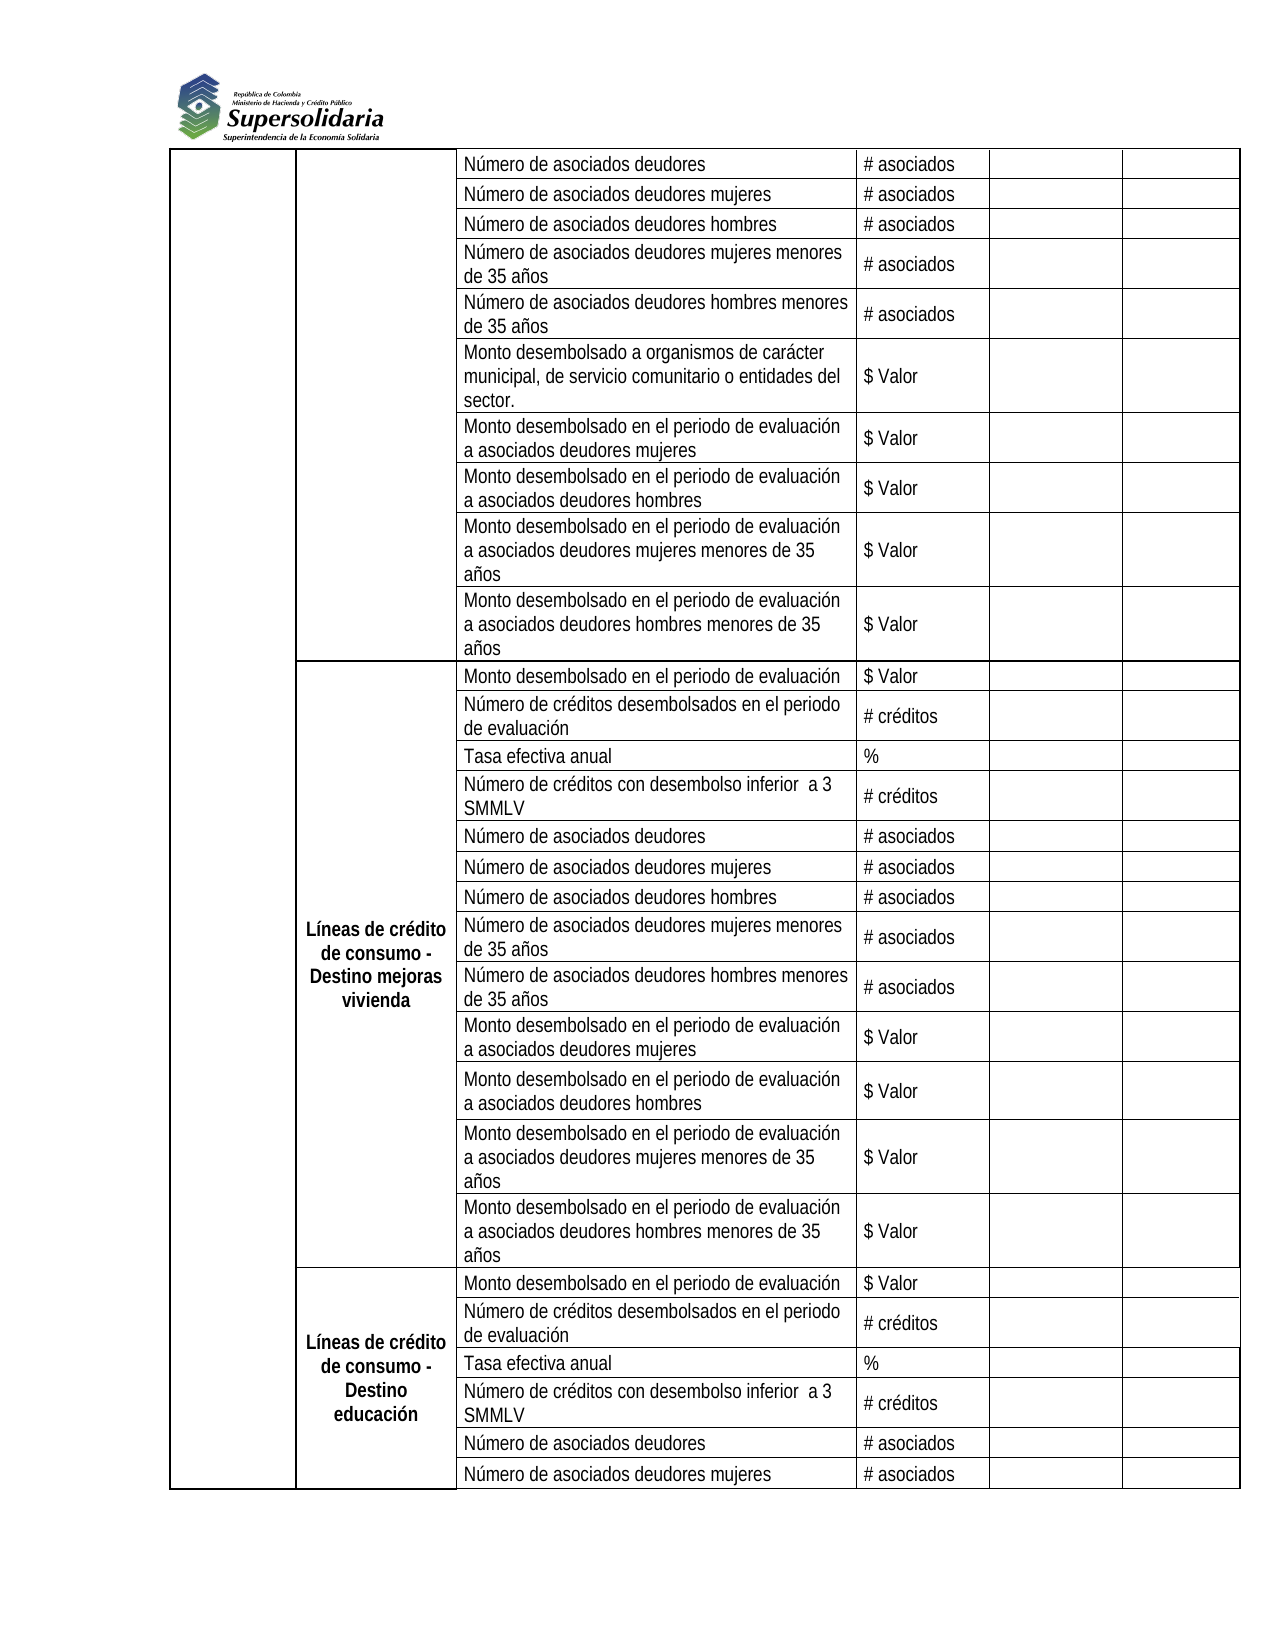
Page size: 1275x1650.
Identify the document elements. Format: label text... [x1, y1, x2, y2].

table_cell [1123, 463, 1239, 512]
table_cell [990, 339, 1122, 412]
table_cell [990, 513, 1122, 586]
table_cell [1123, 1378, 1239, 1427]
table_cell $ Valor [857, 587, 989, 660]
table_cell # asociados [857, 821, 989, 851]
table_cell # asociados [857, 289, 989, 338]
table_cell Monto desembolsado en el periodo de evaluación a asociados deudores hombres menores de 35 años [457, 1194, 856, 1267]
table_cell [1123, 691, 1239, 740]
table_cell [990, 1194, 1122, 1267]
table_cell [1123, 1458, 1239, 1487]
table_cell [1123, 1120, 1239, 1193]
table_cell [990, 1120, 1122, 1193]
table_cell [990, 962, 1122, 1011]
table_cell Líneas de crédito de consumo - Destino educación [297, 1268, 456, 1487]
table_cell [1123, 662, 1239, 690]
table_cell Monto desembolsado en el periodo de evaluación a asociados deudores mujeres [457, 1012, 856, 1061]
table_cell [1123, 149, 1239, 178]
table_cell $ Valor [857, 1012, 989, 1061]
table_cell Monto desembolsado en el periodo de evaluación a asociados deudores mujeres menores de 35 años [457, 1120, 856, 1193]
table_cell # asociados [857, 912, 989, 961]
table_cell [1123, 513, 1239, 586]
table_cell # créditos [857, 691, 989, 740]
table_cell [1123, 1268, 1240, 1297]
table_cell Monto desembolsado en el periodo de evaluación [457, 1268, 856, 1297]
table_cell [1123, 209, 1239, 238]
picture [177, 73, 384, 142]
table_cell # asociados [857, 239, 989, 288]
table_cell # asociados [857, 962, 989, 1011]
table_cell # créditos [857, 1298, 989, 1347]
table_cell Monto desembolsado en el periodo de evaluación a asociados deudores hombres menores de 35 años [457, 587, 856, 660]
table_cell Número de asociados deudores mujeres [457, 179, 856, 208]
table_cell [990, 463, 1122, 512]
table_cell [1123, 1348, 1239, 1377]
table_cell [1123, 882, 1239, 911]
table_cell # créditos [857, 771, 989, 820]
table_cell [990, 1268, 1122, 1297]
table_cell % [857, 1348, 989, 1377]
table_cell # asociados [857, 209, 989, 238]
table_cell % [857, 741, 989, 770]
table_cell $ Valor [857, 413, 989, 462]
table_cell Monto desembolsado en el periodo de evaluación a asociados deudores mujeres menores de 35 años [457, 513, 856, 586]
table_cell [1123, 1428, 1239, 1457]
table_cell Número de créditos desembolsados en el periodo de evaluación [457, 691, 856, 740]
table_cell [990, 741, 1122, 770]
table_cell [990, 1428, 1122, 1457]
table_cell Tasa efectiva anual [457, 1348, 856, 1377]
table_cell $ Valor [857, 513, 989, 586]
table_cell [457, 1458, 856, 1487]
table_cell [1123, 821, 1239, 851]
table_cell Monto desembolsado en el periodo de evaluación [457, 662, 856, 690]
table_cell $ Valor [857, 463, 989, 512]
table_cell Número de asociados deudores hombres menores de 35 años [457, 289, 856, 338]
table_cell [990, 1298, 1122, 1347]
table_cell # asociados [857, 882, 989, 911]
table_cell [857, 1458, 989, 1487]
table_cell [1123, 413, 1239, 462]
table_cell Número de asociados deudores hombres menores de 35 años [457, 962, 856, 1011]
table_cell [990, 1348, 1122, 1377]
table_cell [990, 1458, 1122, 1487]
table_cell [1123, 912, 1239, 961]
table_cell [990, 882, 1122, 911]
table_cell [990, 1012, 1122, 1061]
table_cell # asociados [857, 852, 989, 881]
table_cell [990, 821, 1122, 851]
table_cell [990, 852, 1122, 881]
table_cell Número de créditos desembolsados en el periodo de evaluación [457, 1298, 856, 1347]
table_cell [990, 1378, 1122, 1427]
table_cell Número de asociados deudores mujeres menores de 35 años [457, 239, 856, 288]
table_cell [1123, 587, 1239, 660]
table_cell [990, 209, 1122, 238]
table_cell [990, 771, 1122, 820]
table_cell Número de asociados deudores [457, 1428, 856, 1457]
table_cell Tasa efectiva anual [457, 741, 856, 770]
table_cell Monto desembolsado en el periodo de evaluación a asociados deudores mujeres [457, 413, 856, 462]
table_cell Número de créditos con desembolso inferior a 3 SMMLV [457, 771, 856, 820]
table_cell [990, 179, 1122, 208]
table_cell $ Valor [857, 1194, 989, 1267]
table_cell # asociados [857, 149, 989, 178]
table_cell [1123, 179, 1239, 208]
table_cell [990, 239, 1122, 288]
table_cell [990, 1062, 1122, 1119]
table_cell $ Valor [857, 339, 989, 412]
table_cell Monto desembolsado en el periodo de evaluación a asociados deudores hombres [457, 1062, 856, 1119]
table_cell Número de asociados deudores hombres [457, 209, 856, 238]
table_cell [990, 912, 1122, 961]
table_cell $ Valor [857, 1120, 989, 1193]
table_cell [1123, 1297, 1240, 1347]
table_cell [1123, 771, 1239, 820]
table_cell Monto desembolsado a organismos de carácter municipal, de servicio comunitario o entidades del sector. [457, 339, 856, 412]
table_cell Número de asociados deudores mujeres [457, 852, 856, 881]
table_cell [990, 587, 1122, 660]
table_cell [1123, 1062, 1239, 1119]
table_cell Número de asociados deudores hombres [457, 882, 856, 911]
table_cell Número de asociados deudores [457, 149, 856, 178]
table_cell [990, 662, 1122, 690]
table_cell [990, 691, 1122, 740]
table_cell $ Valor [857, 662, 989, 690]
table_cell [1123, 962, 1239, 1011]
table_cell # créditos [857, 1378, 989, 1427]
table_cell Número de asociados deudores [457, 821, 856, 851]
table_cell $ Valor [857, 1062, 989, 1119]
table_cell # asociados [857, 179, 989, 208]
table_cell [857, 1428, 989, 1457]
table_cell [990, 149, 1122, 178]
table_cell [1123, 339, 1239, 412]
table_cell Número de créditos con desembolso inferior a 3 SMMLV [457, 1378, 856, 1427]
table_cell [990, 289, 1122, 338]
table_cell Número de asociados deudores mujeres menores de 35 años [457, 912, 856, 961]
table_cell [990, 413, 1122, 462]
table_cell [1123, 741, 1239, 770]
table_cell [1123, 1012, 1239, 1061]
table_cell [1123, 1194, 1239, 1267]
table_cell Monto desembolsado en el periodo de evaluación a asociados deudores hombres [457, 463, 856, 512]
table_cell [1123, 239, 1239, 288]
table_cell [1123, 289, 1239, 338]
table_cell Líneas de crédito de consumo - Destino mejoras vivienda [297, 662, 456, 1267]
table_cell [1123, 852, 1239, 881]
table_cell $ Valor [857, 1268, 989, 1297]
